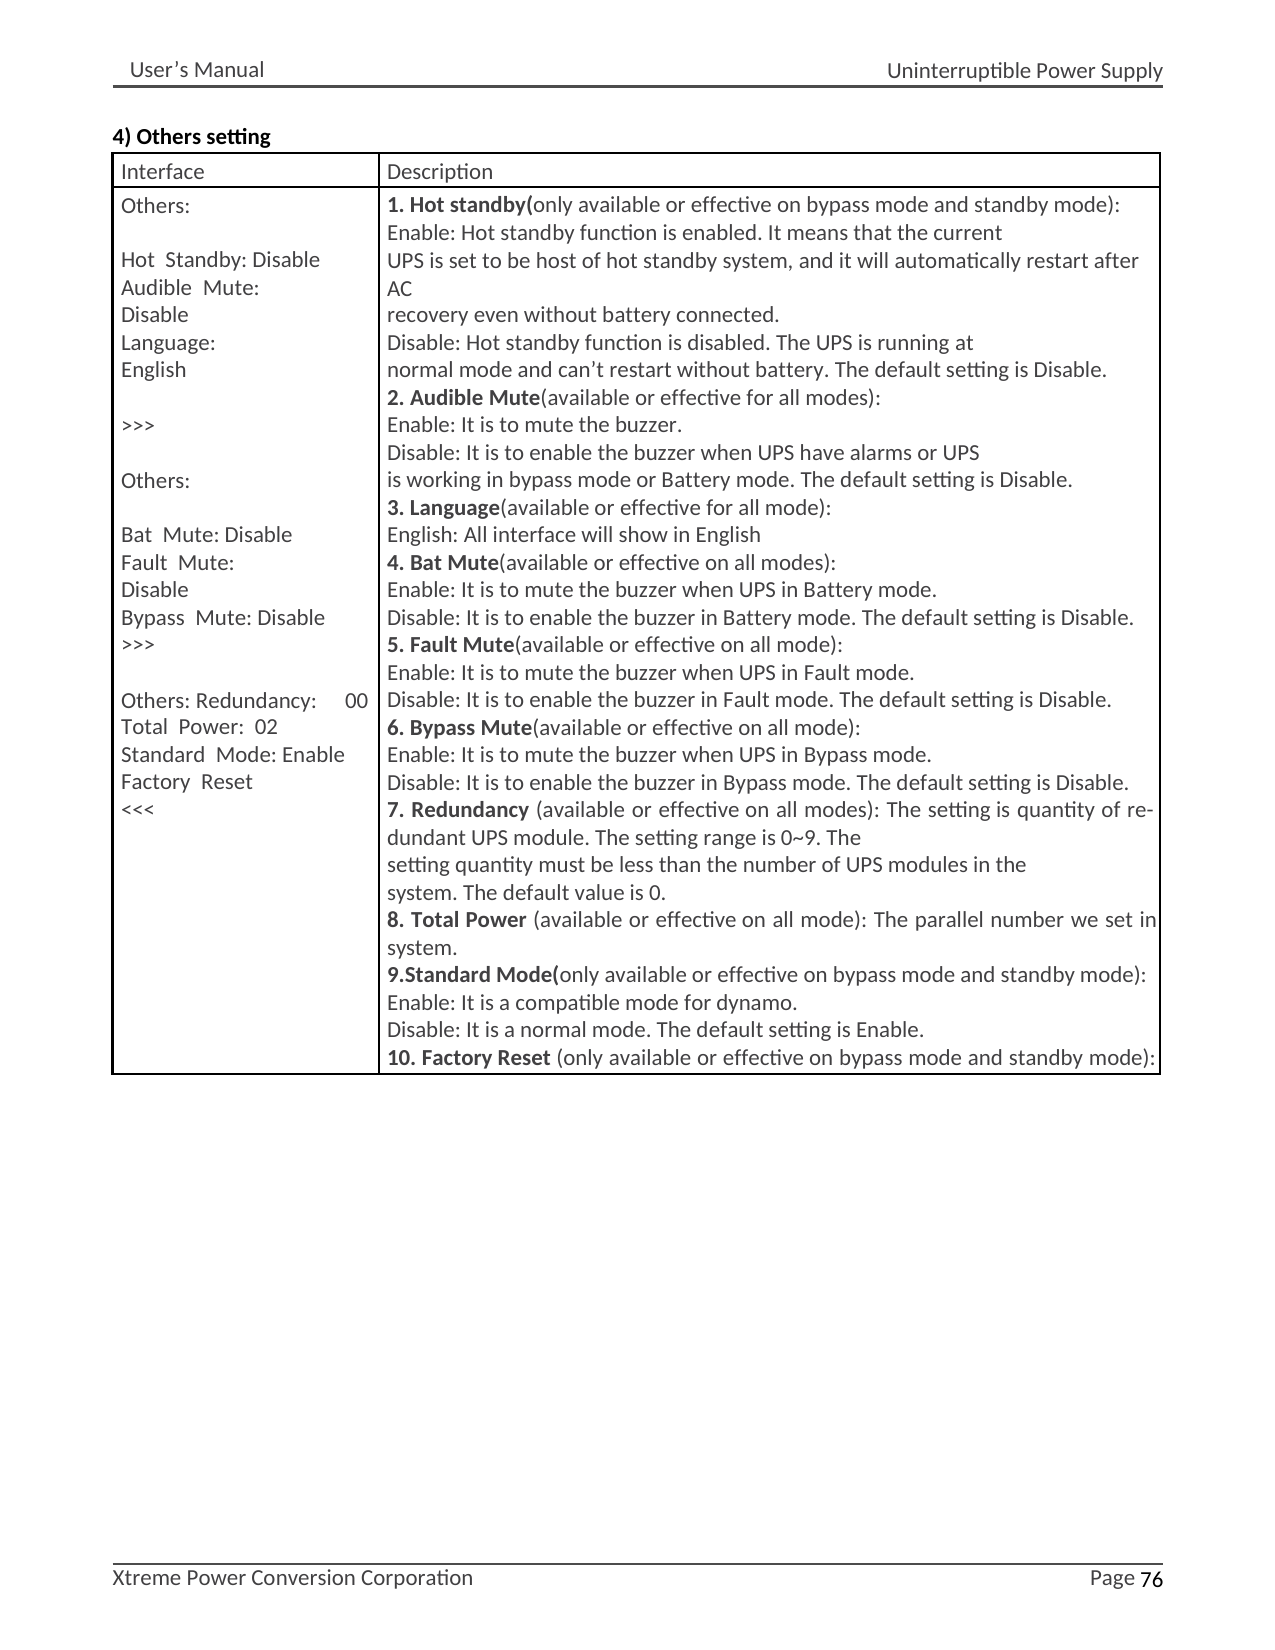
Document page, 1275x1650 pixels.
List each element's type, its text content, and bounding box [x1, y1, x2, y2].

table_header Description [380, 154, 1159, 186]
text 4) Others setting [112, 122, 1177, 150]
table_cell Others: Hot Standby: Disable Audible Mute: Disable Language: English >>> Others: Bat Mute: Disable Fault Mute: Disable Bypass Mute: Disable >>> Others: Redundancy: 00 Total Power: 02 Standard Mode: Enable Factory Reset <<< [114, 188, 378, 1072]
table_header Interface [114, 154, 378, 186]
table_cell 1. Hot standby(only available or effective on bypass mode and standby mode): Enable: Hot standby function is enabled. It means that the current UPS is set to be host of hot standby system, and it will automatically restart after AC recovery even without battery connected. Disable: Hot standby function is disabled. The UPS is running at normal mode and can’t restart without battery. The default setting is Disable. 2. Audible Mute(available or effective for all modes): Enable: It is to mute the buzzer. Disable: It is to enable the buzzer when UPS have alarms or UPS is working in bypass mode or Battery mode. The default setting is Disable. 3. Language(available or effective for all mode): English: All interface will show in English 4. Bat Mute(available or effective on all modes): Enable: It is to mute the buzzer when UPS in Battery mode. Disable: It is to enable the buzzer in Battery mode. The default setting is Disable. 5. Fault Mute(available or effective on all mode): Enable: It is to mute the buzzer when UPS in Fault mode. Disable: It is to enable the buzzer in Fault mode. The default setting is Disable. 6. Bypass Mute(available or effective on all mode): Enable: It is to mute the buzzer when UPS in Bypass mode. Disable: It is to enable the buzzer in Bypass mode. The default setting is Disable. 7. Redundancy (available or effective on all modes): The setting is quantity of re- dundant UPS module. The setting range is 0~9. The setting quantity must be less than the number of UPS modules in the system. The default value is 0. 8. Total Power (available or effective on all mode): The parallel number we set in system. 9.Standard Mode(only available or effective on bypass mode and standby mode): Enable: It is a compatible mode for dynamo. Disable: It is a normal mode. The default setting is Enable. 10. Factory Reset (only available or effective on bypass mode and standby mode): Restore to factory default setting. [380, 188, 1159, 1072]
